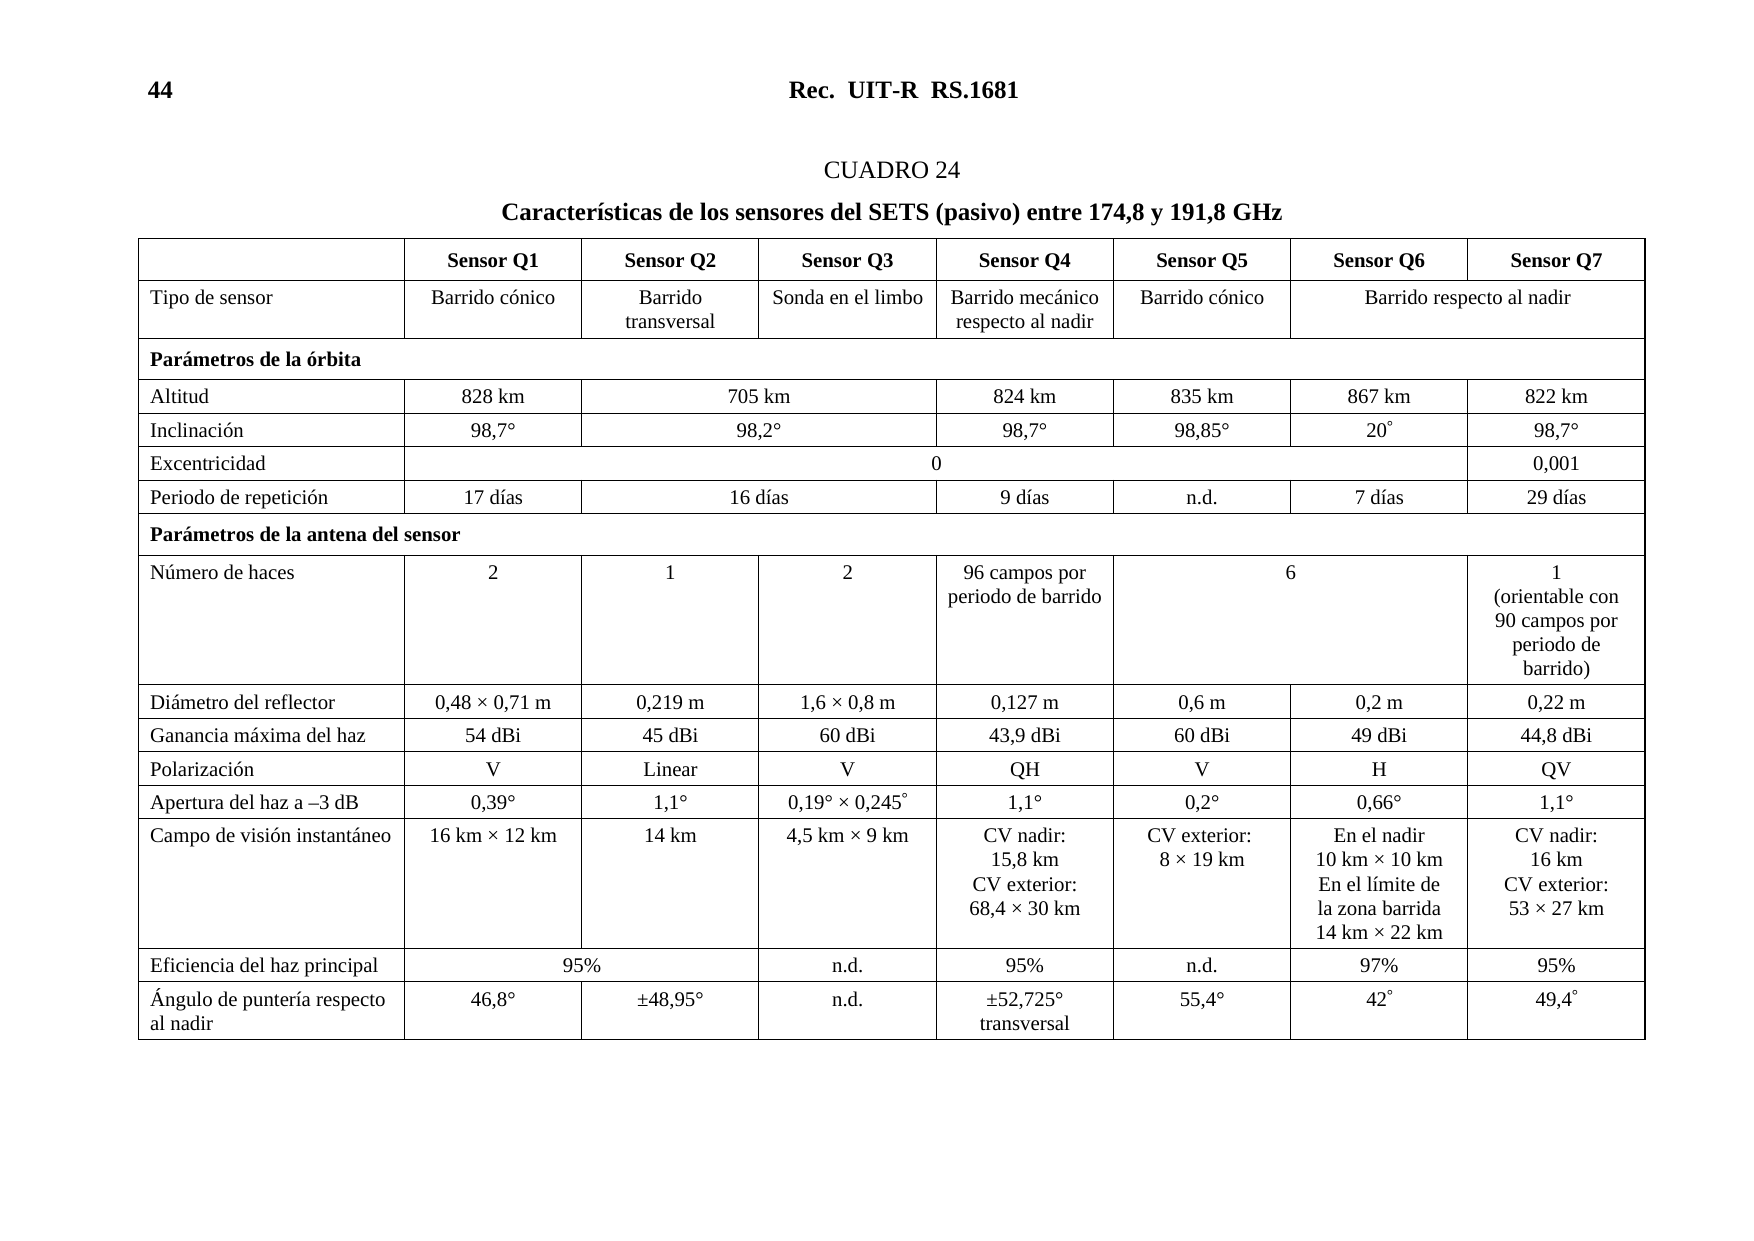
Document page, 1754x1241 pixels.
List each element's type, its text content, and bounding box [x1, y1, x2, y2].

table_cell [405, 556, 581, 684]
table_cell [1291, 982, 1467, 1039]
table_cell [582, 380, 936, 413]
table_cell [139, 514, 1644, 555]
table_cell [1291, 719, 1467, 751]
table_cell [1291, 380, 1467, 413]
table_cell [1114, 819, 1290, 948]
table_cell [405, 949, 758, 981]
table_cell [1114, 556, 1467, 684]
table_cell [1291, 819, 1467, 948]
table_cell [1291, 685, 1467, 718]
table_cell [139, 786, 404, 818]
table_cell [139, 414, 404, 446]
title Características de los sensores del SETS (pasivo) entre 174,8 y 191,8 GHz [148, 197, 1636, 226]
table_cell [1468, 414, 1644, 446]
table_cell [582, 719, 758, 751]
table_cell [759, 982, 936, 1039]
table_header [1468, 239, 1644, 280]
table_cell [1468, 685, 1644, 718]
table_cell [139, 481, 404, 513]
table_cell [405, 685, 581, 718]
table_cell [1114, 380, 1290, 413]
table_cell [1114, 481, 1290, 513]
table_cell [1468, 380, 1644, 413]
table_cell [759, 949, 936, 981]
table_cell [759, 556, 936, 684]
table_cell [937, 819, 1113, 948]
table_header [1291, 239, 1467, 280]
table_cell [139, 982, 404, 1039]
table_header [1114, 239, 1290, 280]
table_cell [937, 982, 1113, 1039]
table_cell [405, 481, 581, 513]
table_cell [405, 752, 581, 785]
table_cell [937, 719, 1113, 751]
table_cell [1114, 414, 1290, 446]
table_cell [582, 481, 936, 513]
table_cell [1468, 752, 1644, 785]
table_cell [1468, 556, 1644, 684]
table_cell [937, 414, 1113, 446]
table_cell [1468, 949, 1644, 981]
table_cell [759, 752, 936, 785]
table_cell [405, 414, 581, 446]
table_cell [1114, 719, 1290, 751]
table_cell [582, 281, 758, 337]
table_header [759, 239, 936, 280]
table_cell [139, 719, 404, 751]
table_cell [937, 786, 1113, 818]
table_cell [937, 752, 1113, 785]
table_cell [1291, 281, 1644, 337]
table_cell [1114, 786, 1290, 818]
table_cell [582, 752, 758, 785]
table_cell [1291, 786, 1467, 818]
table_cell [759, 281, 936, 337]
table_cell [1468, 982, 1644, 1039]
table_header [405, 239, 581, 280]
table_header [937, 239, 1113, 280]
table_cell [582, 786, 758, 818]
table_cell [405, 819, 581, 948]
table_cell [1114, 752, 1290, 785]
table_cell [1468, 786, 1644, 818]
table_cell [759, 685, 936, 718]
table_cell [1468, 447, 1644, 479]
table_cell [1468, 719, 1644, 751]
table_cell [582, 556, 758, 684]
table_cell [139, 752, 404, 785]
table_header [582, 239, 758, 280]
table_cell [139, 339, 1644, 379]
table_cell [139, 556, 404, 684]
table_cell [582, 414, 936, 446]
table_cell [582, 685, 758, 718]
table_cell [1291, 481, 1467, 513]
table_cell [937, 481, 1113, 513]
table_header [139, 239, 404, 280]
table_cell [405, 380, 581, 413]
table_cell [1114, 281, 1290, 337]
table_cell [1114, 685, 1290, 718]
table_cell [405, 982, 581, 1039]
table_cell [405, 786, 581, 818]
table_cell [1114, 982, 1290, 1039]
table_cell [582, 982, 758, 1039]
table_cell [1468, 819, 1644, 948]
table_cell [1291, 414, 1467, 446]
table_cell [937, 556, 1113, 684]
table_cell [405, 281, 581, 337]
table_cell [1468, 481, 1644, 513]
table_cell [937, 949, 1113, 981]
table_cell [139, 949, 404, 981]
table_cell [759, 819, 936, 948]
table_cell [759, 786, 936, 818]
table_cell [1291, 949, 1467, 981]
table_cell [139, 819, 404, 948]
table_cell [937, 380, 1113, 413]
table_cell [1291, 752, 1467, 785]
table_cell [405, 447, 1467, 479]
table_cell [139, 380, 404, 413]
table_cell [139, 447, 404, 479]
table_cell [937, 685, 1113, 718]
text CUADRO 24 [148, 156, 1636, 184]
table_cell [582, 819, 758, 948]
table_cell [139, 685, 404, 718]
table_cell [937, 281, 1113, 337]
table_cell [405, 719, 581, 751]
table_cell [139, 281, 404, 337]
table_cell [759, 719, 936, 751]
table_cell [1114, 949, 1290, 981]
